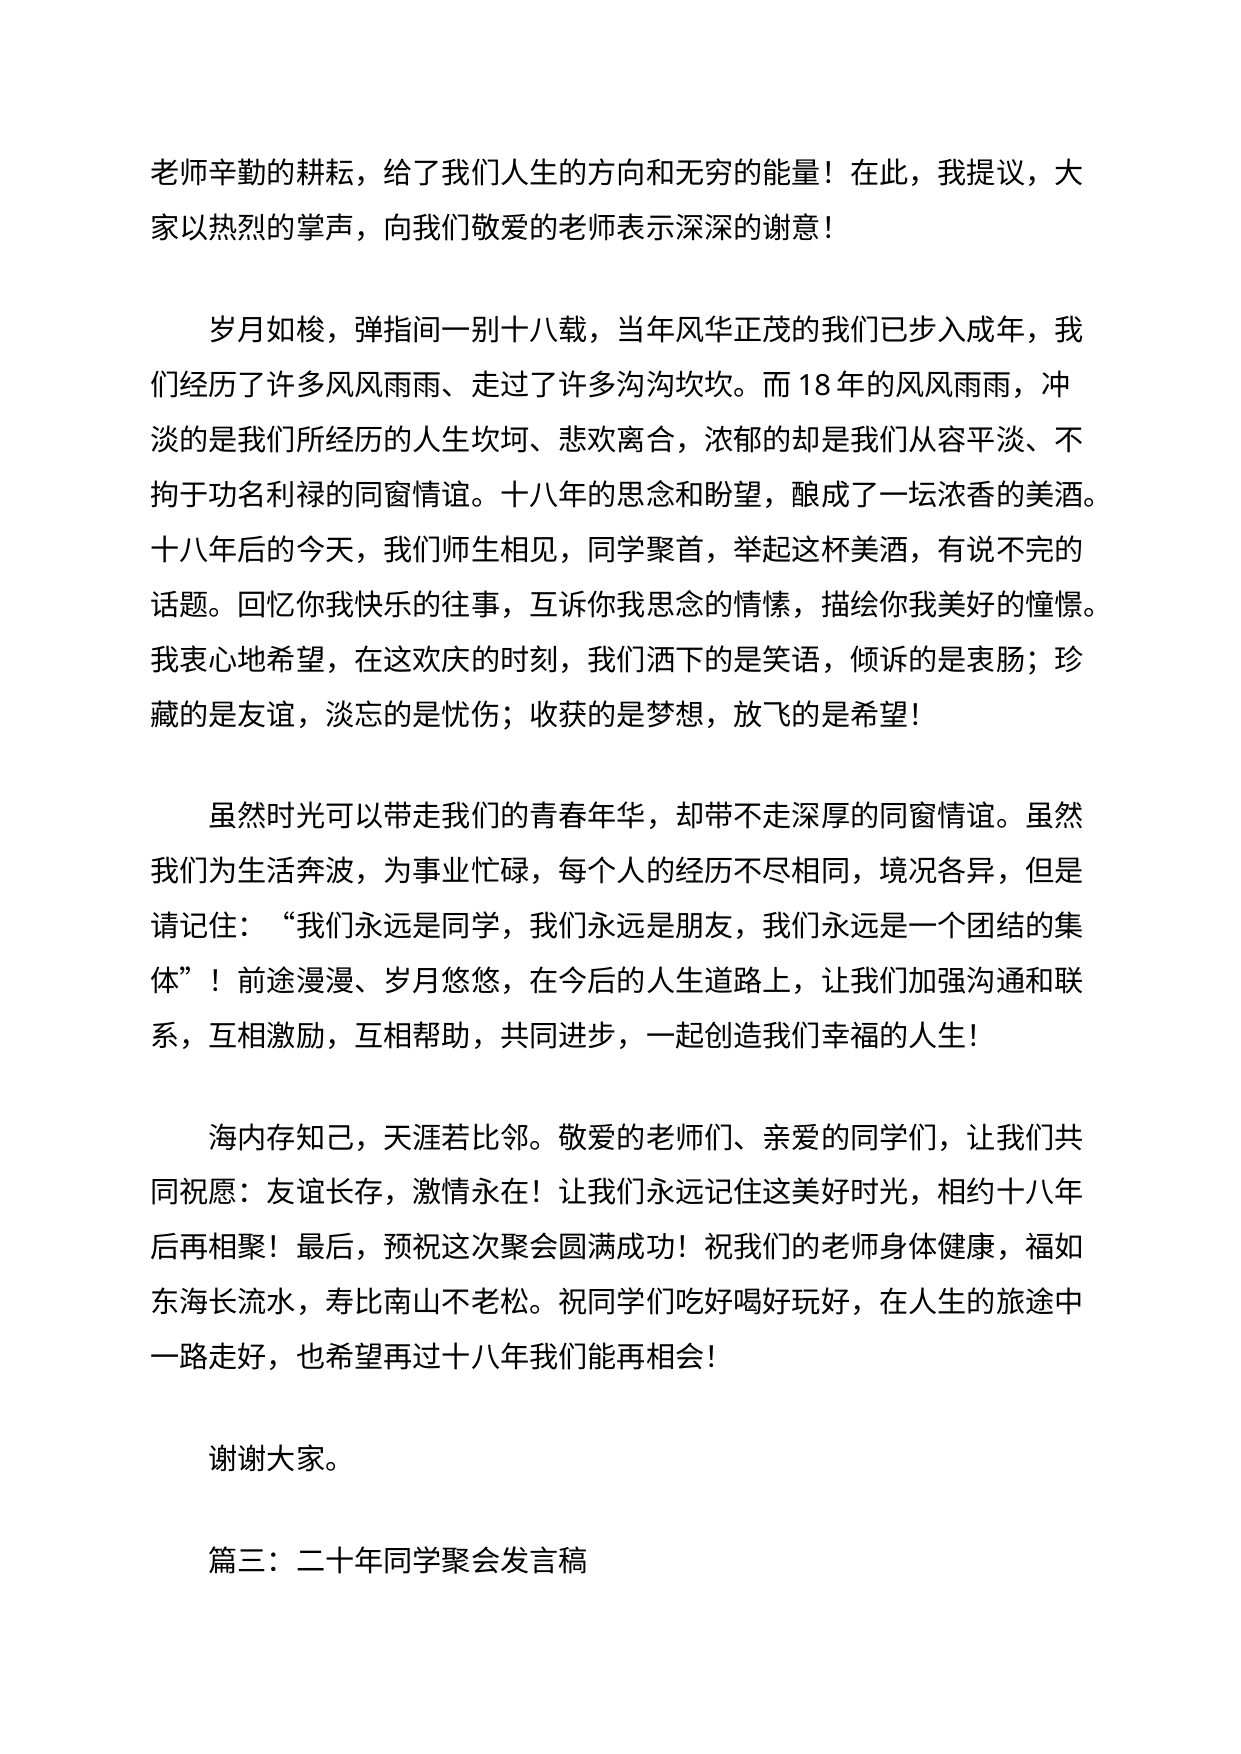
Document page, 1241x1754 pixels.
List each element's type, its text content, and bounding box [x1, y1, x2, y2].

text 谢谢大家。 [150, 1436, 1090, 1478]
text 虽然时光可以带走我们的青春年华，却带不走深厚的同窗情谊。虽然我们为生活奔波，为事业忙碌，每个人的经历不尽相同，境况各异，但是请记住：“我们永远是同学，我们永远是朋友，我们永远是一个团结的集体”！前途漫漫、岁月悠悠，在今后的人生道路上，让我们加强沟通和联系，互相激励，互相帮助，共同进步，一起创造我们幸福的人生！ [150, 793, 1090, 1055]
text 篇三：二十年同学聚会发言稿 [150, 1537, 1090, 1579]
text 岁月如梭，弹指间一别十八载，当年风华正茂的我们已步入成年，我们经历了许多风风雨雨、走过了许多沟沟坎坎。而18年的风风雨雨，冲淡的是我们所经历的人生坎坷、悲欢离合，浓郁的却是我们从容平淡、不拘于功名利禄的同窗情谊。十八年的思念和盼望，酿成了一坛浓香的美酒。十八年后的今天，我们师生相见，同学聚首，举起这杯美酒，有说不完的话题。回忆你我快乐的往事，互诉你我思念的情愫，描绘你我美好的憧憬。我衷心地希望，在这欢庆的时刻，我们洒下的是笑语，倾诉的是衷肠；珍藏的是友谊，淡忘的是忧伤；收获的是梦想，放飞的是希望！ [150, 307, 1090, 733]
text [150, 150, 1090, 247]
text 海内存知己，天涯若比邻。敬爱的老师们、亲爱的同学们，让我们共同祝愿：友谊长存，激情永在！让我们永远记住这美好时光，相约十八年后再相聚！最后，预祝这次聚会圆满成功！祝我们的老师身体健康，福如东海长流水，寿比南山不老松。祝同学们吃好喝好玩好，在人生的旅途中一路走好，也希望再过十八年我们能再相会！ [150, 1114, 1090, 1376]
